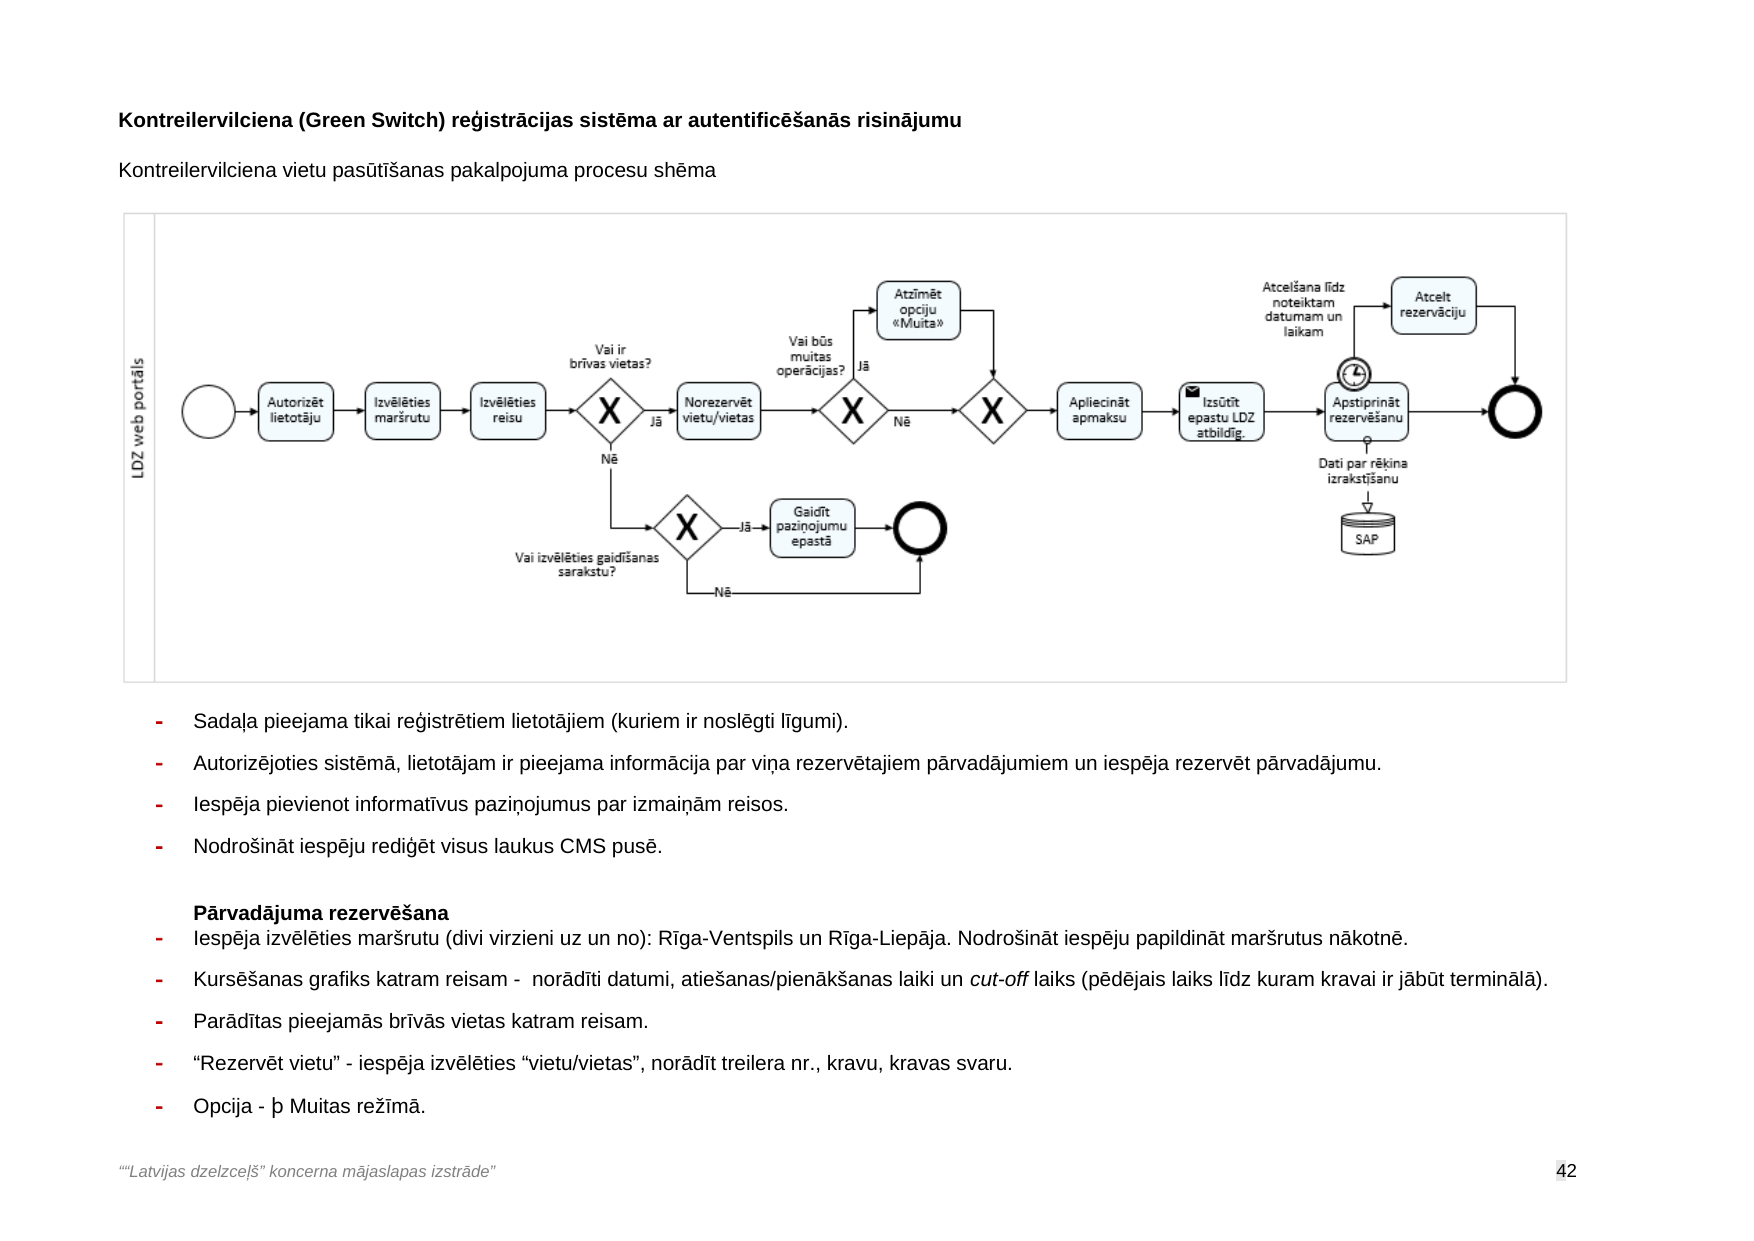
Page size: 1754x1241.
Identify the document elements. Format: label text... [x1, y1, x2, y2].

list Sadaļa pieejama tikai reģistrētiem lietotājiem (kuriem ir noslēgti līgumi). [156, 708, 1577, 733]
list Kursēšanas grafiks katram reisam - norādīti datumi, atiešanas/pienākšanas laiki un cut-off laiks (pēdējais laiks līdz kuram kravai ir jābūt terminālā). [156, 966, 1577, 991]
list Opcija - þ Muitas režīmā. [156, 1091, 1577, 1120]
text Kontreilervilciena vietu pasūtīšanas pakalpojuma procesu shēma [118, 156, 1577, 181]
list Parādītas pieejamās brīvās vietas katram reisam. [156, 1008, 1577, 1033]
picture [118, 206, 1577, 690]
list Iespēja izvēlēties maršrutu (divi virzieni uz un no): Rīga-Ventspils un Rīga-Liepāja. Nodrošināt iespēju papildināt maršrutus nākotnē. [156, 925, 1577, 950]
text Kontreilervilciena (Green Switch) reģistrācijas sistēma ar autentificēšanās risinājumu [118, 106, 1577, 131]
list Iespēja pievienot informatīvus paziņojumus par izmaiņām reisos. [156, 791, 1577, 816]
text Pārvadājuma rezervēšana [193, 900, 1577, 925]
list “Rezervēt vietu” - iespēja izvēlēties “vietu/vietas”, norādīt treilera nr., kravu, kravas svaru. [156, 1050, 1577, 1075]
list Nodrošināt iespēju rediģēt visus laukus CMS pusē. [156, 833, 1577, 858]
list Autorizējoties sistēmā, lietotājam ir pieejama informācija par viņa rezervētajiem pārvadājumiem un iespēja rezervēt pārvadājumu. [156, 750, 1577, 775]
